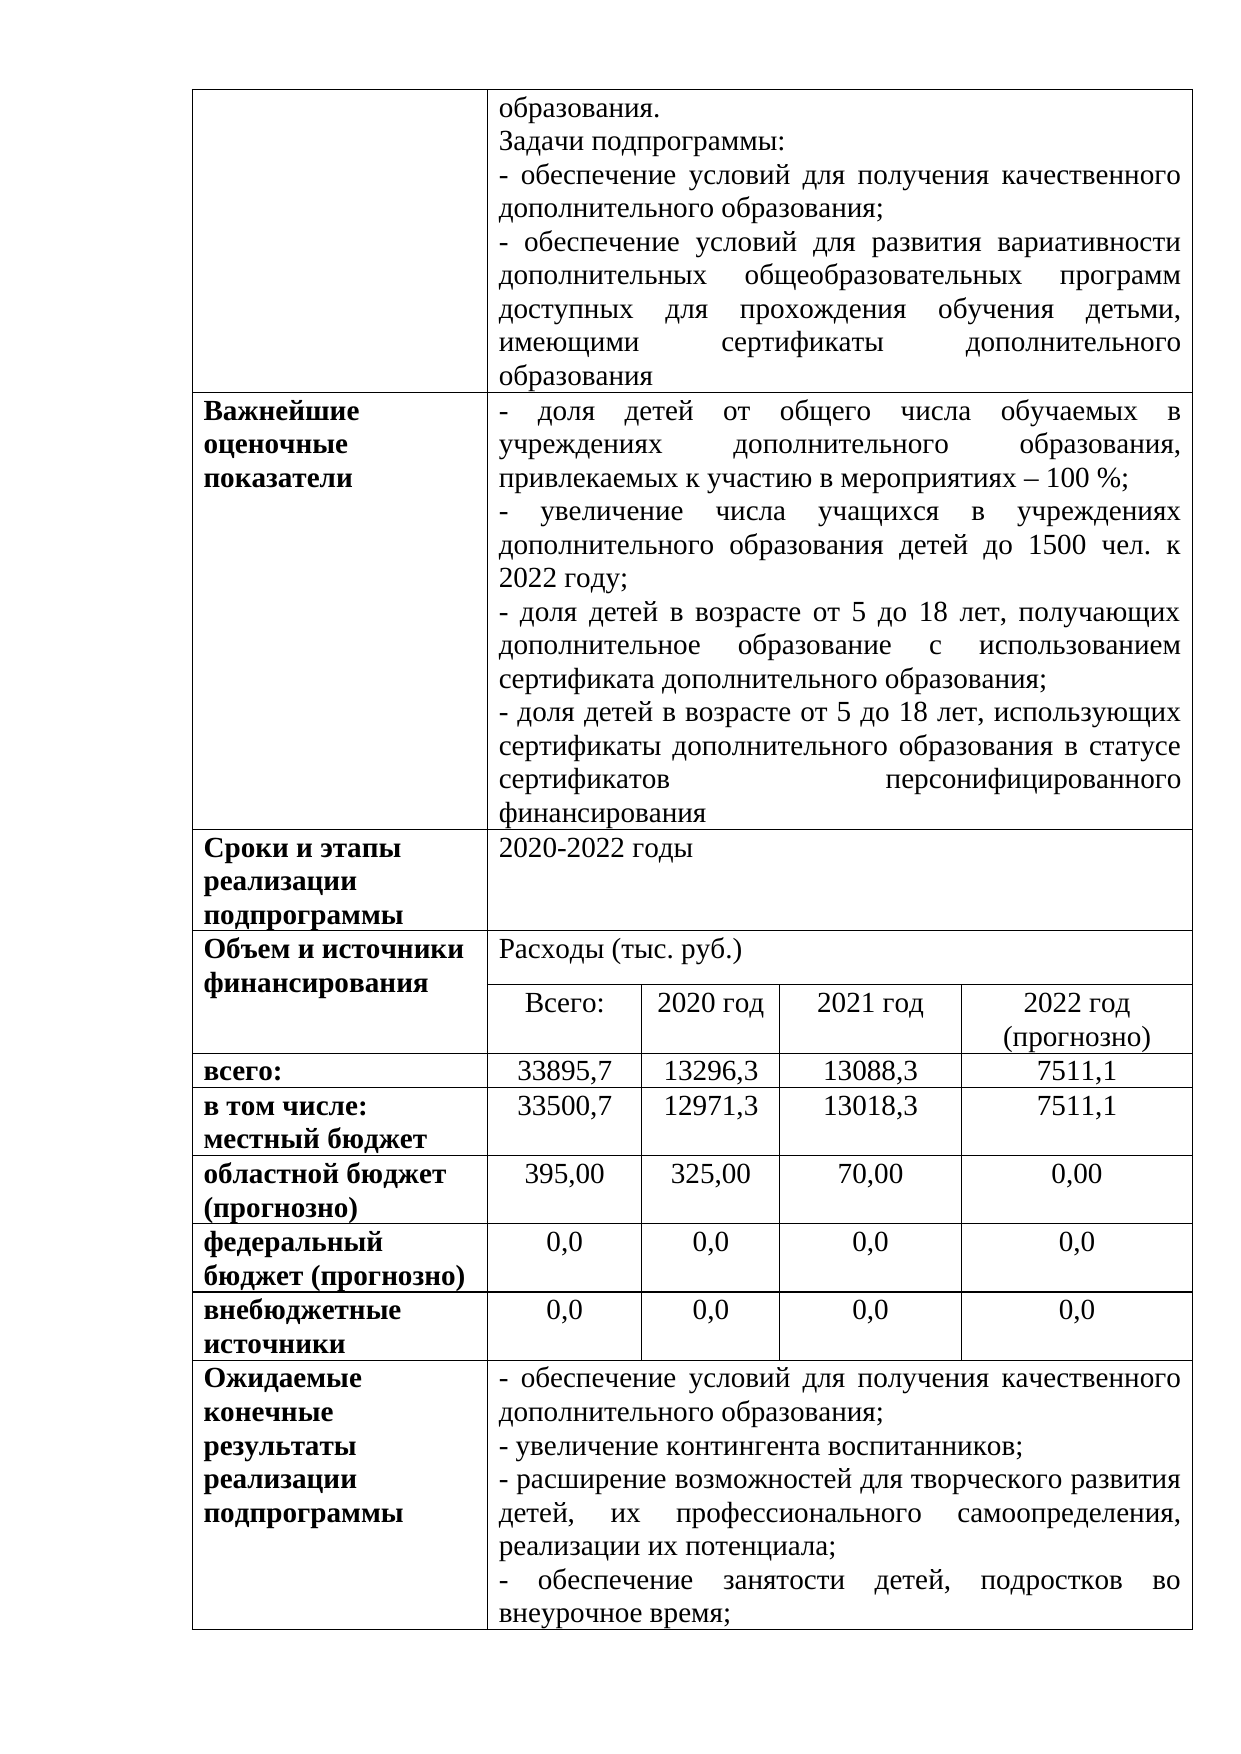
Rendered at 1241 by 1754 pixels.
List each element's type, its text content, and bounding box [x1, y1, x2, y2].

table_cell 33895,7 [488, 1054, 641, 1087]
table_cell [488, 1361, 1192, 1629]
table_cell Сроки и этапы реализации подпрограммы [193, 830, 487, 930]
table_cell 0,0 [962, 1293, 1192, 1359]
table_cell 0,0 [780, 1224, 961, 1291]
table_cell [193, 1361, 487, 1629]
table_cell 33500,7 [488, 1088, 641, 1155]
table_cell Расходы (тыс. руб.) [488, 931, 1192, 984]
table_cell в том числе: местный бюджет [193, 1088, 487, 1155]
table_cell 325,00 [642, 1156, 779, 1223]
table_cell 395,00 [488, 1156, 641, 1223]
table_cell 0,0 [962, 1224, 1192, 1291]
table_cell 0,0 [488, 1224, 641, 1291]
table_cell 13018,3 [780, 1088, 961, 1155]
table_cell областной бюджет (прогнозно) [193, 1156, 487, 1223]
table_cell 0,0 [642, 1293, 779, 1359]
table_cell 70,00 [780, 1156, 961, 1223]
table_cell 7511,1 [962, 1088, 1192, 1155]
table_cell 2020 год [642, 985, 779, 1052]
table_cell 2021 год [780, 985, 961, 1052]
table_cell - доля детей от общего числа обучаемых в учреждениях дополнительного образования, привлекаемых к участию в мероприятиях – 100 %; - увеличение числа учащихся в учреждениях дополнительного образования детей до 1500 чел. к 2022 году; - доля детей в возрасте от 5 до 18 лет, получающих дополнительное образование с использованием сертификата дополнительного образования; - доля детей в возрасте от 5 до 18 лет, использующих сертификаты дополнительного образования в статусе сертификатов персонифицированного финансирования [488, 393, 1192, 829]
table_cell 0,0 [780, 1293, 961, 1359]
table_cell всего: [193, 1054, 487, 1087]
table_cell Всего: [488, 985, 641, 1052]
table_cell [488, 90, 1192, 392]
table_cell федеральный бюджет (прогнозно) [193, 1224, 487, 1291]
table_cell 13088,3 [780, 1054, 961, 1087]
table_cell 0,00 [962, 1156, 1192, 1223]
table_cell 2020-2022 годы [488, 830, 1192, 930]
table_cell внебюджетные источники [193, 1293, 487, 1359]
table_cell Важнейшие оценочные показатели [193, 393, 487, 829]
table_cell 0,0 [488, 1293, 641, 1359]
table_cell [193, 90, 487, 392]
table_cell 13296,3 [642, 1054, 779, 1087]
table_cell 0,0 [642, 1224, 779, 1291]
table_cell Объем и источники финансирования [193, 931, 487, 1052]
table_cell 7511,1 [962, 1054, 1192, 1087]
table_cell 12971,3 [642, 1088, 779, 1155]
table_cell 2022 год (прогнозно) [962, 985, 1192, 1052]
